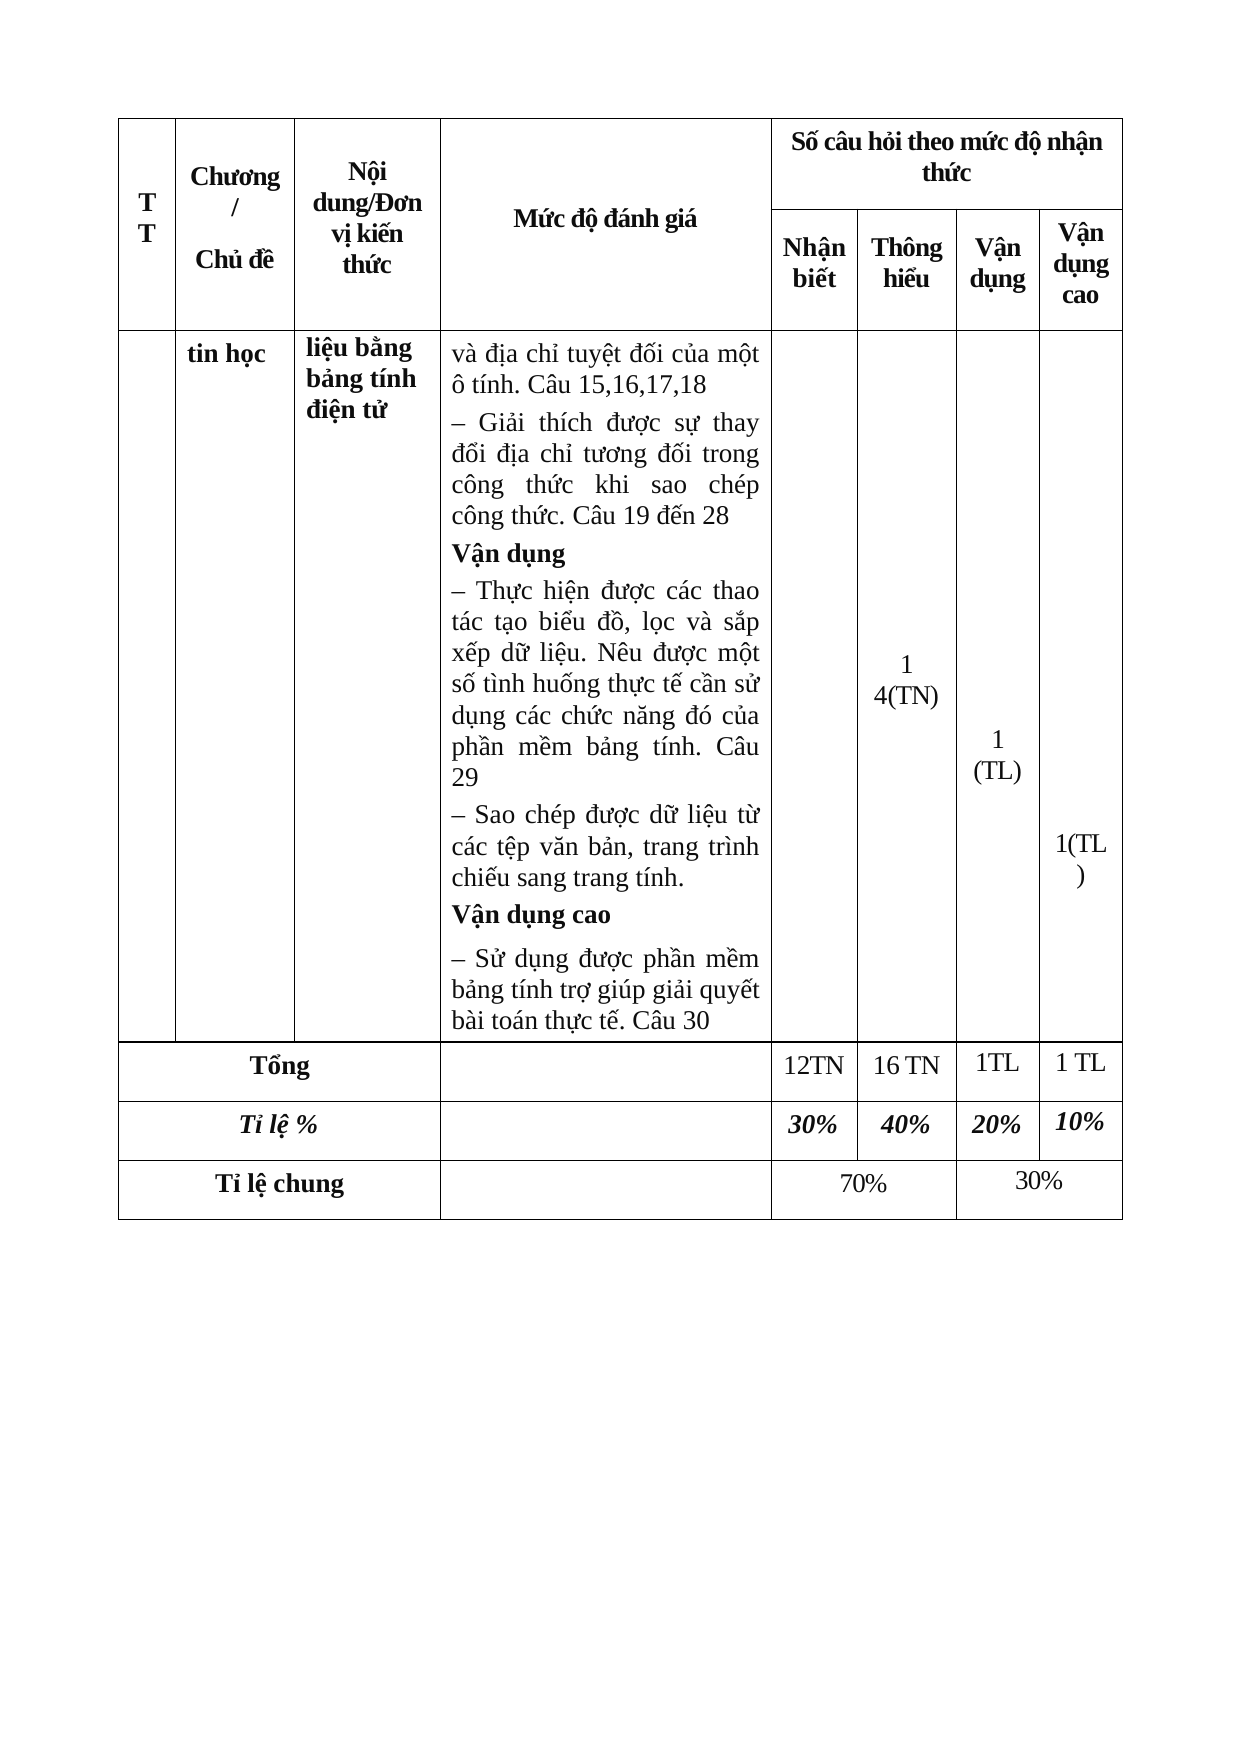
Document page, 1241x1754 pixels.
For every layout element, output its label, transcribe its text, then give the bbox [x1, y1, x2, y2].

table_cell 1 TL [1040, 1043, 1122, 1101]
table_cell 30% [957, 1161, 1122, 1219]
table_cell Nhận biết [772, 210, 857, 330]
table_cell Tỉ lệ % [119, 1102, 440, 1160]
table_cell 70% [772, 1161, 956, 1219]
table_cell [772, 331, 857, 1041]
table_cell 20% [957, 1102, 1039, 1160]
table_cell Thông hiểu [858, 210, 956, 330]
table_cell Chủ đề E. Ứng dụng tin học [176, 331, 294, 1041]
table_cell 40% [858, 1102, 956, 1160]
table_cell 14(TN) [858, 331, 956, 1041]
table_cell [441, 1102, 771, 1160]
table_cell 1TL [957, 1043, 1039, 1101]
table_header Số câu hỏi theo mức độ nhận thức [772, 119, 1122, 208]
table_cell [441, 331, 771, 1041]
table_cell Vận dụng cao [1040, 210, 1122, 330]
table_cell 1(TL) [1040, 331, 1122, 1041]
table_cell [441, 1043, 771, 1101]
table_cell 4 [119, 331, 175, 1041]
table_cell Tổng [119, 1043, 440, 1101]
table_cell Vận dụng [957, 210, 1039, 330]
table_cell 30% [772, 1102, 857, 1160]
table_cell 12TN [772, 1043, 857, 1101]
table_header TT [119, 119, 175, 330]
table_cell 10% [1040, 1102, 1122, 1160]
table_cell 16 TN [858, 1043, 956, 1101]
table_header Chương/ Chủ đề [176, 119, 294, 330]
table_cell [441, 1161, 771, 1219]
table_cell Tỉ lệ chung [119, 1161, 440, 1219]
table_header Mức độ đánh giá [441, 119, 771, 330]
table_cell 1(TL) [957, 331, 1039, 1041]
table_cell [295, 331, 440, 1041]
table_header Nội dung/Đơn vị kiến thức [295, 119, 440, 330]
